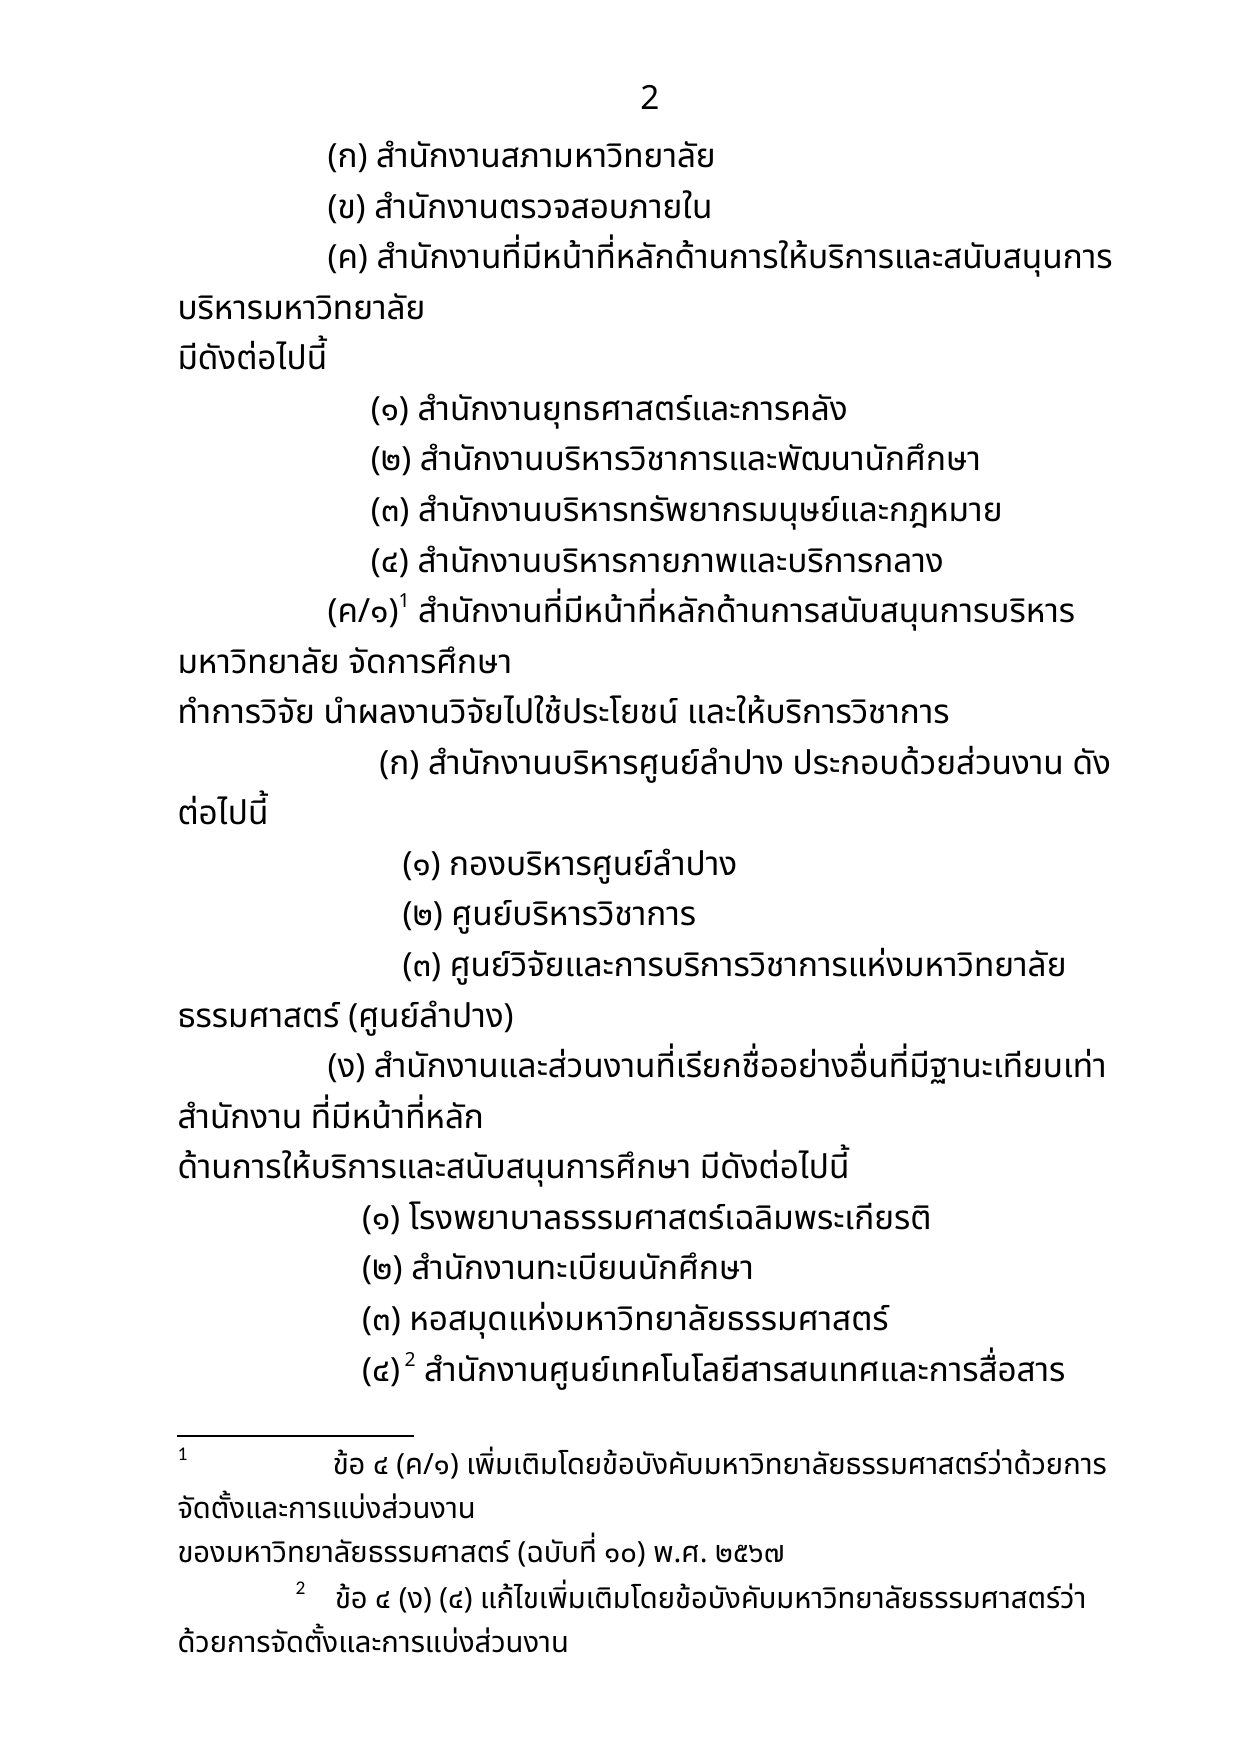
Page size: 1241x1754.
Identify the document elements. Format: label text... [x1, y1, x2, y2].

text (๑) สำนักงานยุทธศาสตร์และการคลัง [177, 384, 1122, 435]
text (๓) ศูนย์วิจัยและการบริการวิชาการแห่งมหาวิทยาลัยธรรมศาสตร์ (ศูนย์ลำปาง) [177, 941, 1122, 1042]
text (๒) สำนักงานบริหารวิชาการและพัฒนานักศึกษา [177, 435, 1122, 486]
text (๒) ศูนย์บริหารวิชาการ [177, 890, 1122, 941]
text (ค) สำนักงานที่มีหน้าที่หลักด้านการให้บริการและสนับสนุนการบริหารมหาวิทยาลัย มีดังต่อไปนี้ [177, 233, 1122, 384]
text (๑) กองบริหารศูนย์ลำปาง [177, 839, 1122, 890]
text (ก) สำนักงานสภามหาวิทยาลัย [177, 132, 1122, 182]
text (๓) หอสมุดแห่งมหาวิทยาลัยธรรมศาสตร์ [177, 1295, 1122, 1345]
text (๓) สำนักงานบริหารทรัพยากรมนุษย์และกฎหมาย [177, 486, 1122, 536]
text (๑) โรงพยาบาลธรรมศาสตร์เฉลิมพระเกียรติ [177, 1193, 1122, 1244]
text (ก) สำนักงานบริหารศูนย์ลำปาง ประกอบด้วยส่วนงาน ดังต่อไปนี้ [177, 738, 1122, 839]
text (ข) สำนักงานตรวจสอบภายใน [177, 182, 1122, 233]
text (ค/๑) สำนักงานที่มีหน้าที่หลักด้านการสนับสนุนการบริหารมหาวิทยาลัย จัดการศึกษา ทำการวิจัย นำผลงานวิจัยไปใช้ประโยชน์ และให้บริการวิชาการ [177, 587, 1122, 738]
text (๔) สำนักงานศูนย์เทคโนโลยีสารสนเทศและการสื่อสาร [177, 1345, 1122, 1396]
text (๔) สำนักงานบริหารกายภาพและบริการกลาง [177, 536, 1122, 587]
text (๒) สำนักงานทะเบียนนักศึกษา [177, 1244, 1122, 1295]
text (ง) สำนักงานและส่วนงานที่เรียกชื่ออย่างอื่นที่มีฐานะเทียบเท่าสำนักงาน ที่มีหน้าที่หลัก ด้านการให้บริการและสนับสนุนการศึกษา มีดังต่อไปนี้ [177, 1042, 1122, 1193]
